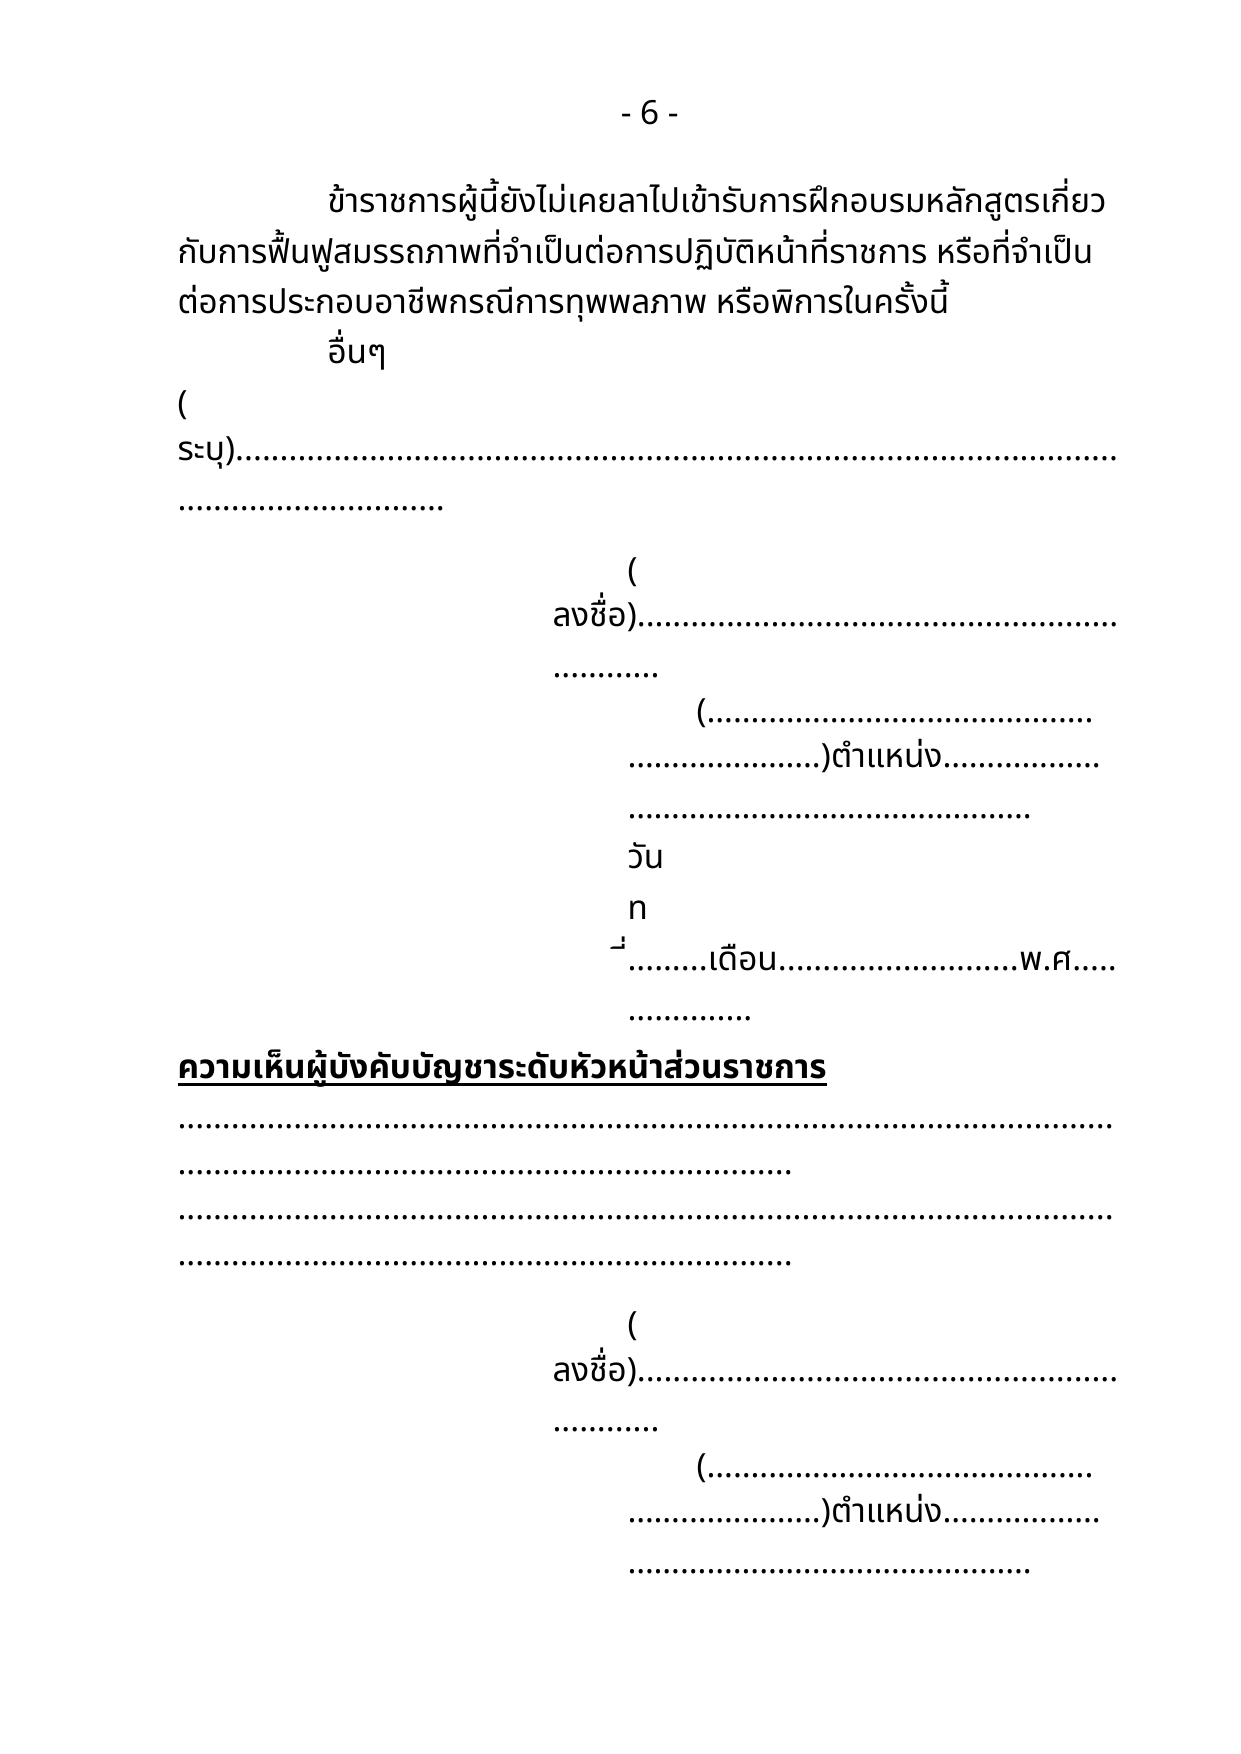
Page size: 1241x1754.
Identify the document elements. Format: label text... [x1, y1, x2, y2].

text (….………………………………….…….……………)ตำแหน่ง……………………………………….……………… [627, 687, 1122, 833]
text วันที่.........เดือน...........................พ.ศ................... [627, 833, 1122, 1030]
text 􀀍 ข้าราชการผู้นี้ยังไม่เคยลาไปเข้ารับการฝึกอบรมหลักสูตรเกี่ยวกับการฟื้นฟูสมรรถภาพที่จำเป็นต่อการปฏิบัติหน้าที่ราชการ หรือที่จำเป็นต่อการประกอบอาชีพกรณีการทุพพลภาพ หรือพิการในครั้งนี้ [177, 177, 1122, 328]
text ความเห็นผู้บังคับบัญชาระดับหัวหน้าส่วนราชการ [177, 1043, 1122, 1093]
text 􀀍 อื่นๆ (ระบุ)................................................................................................................................. [177, 328, 1122, 520]
text (ลงชื่อ).................................................................. [552, 545, 1122, 687]
text (ลงชื่อ).................................................................. [552, 1300, 1122, 1441]
text (….………………………………….…….……………)ตำแหน่ง……………………………………….……………… [627, 1441, 1122, 1588]
